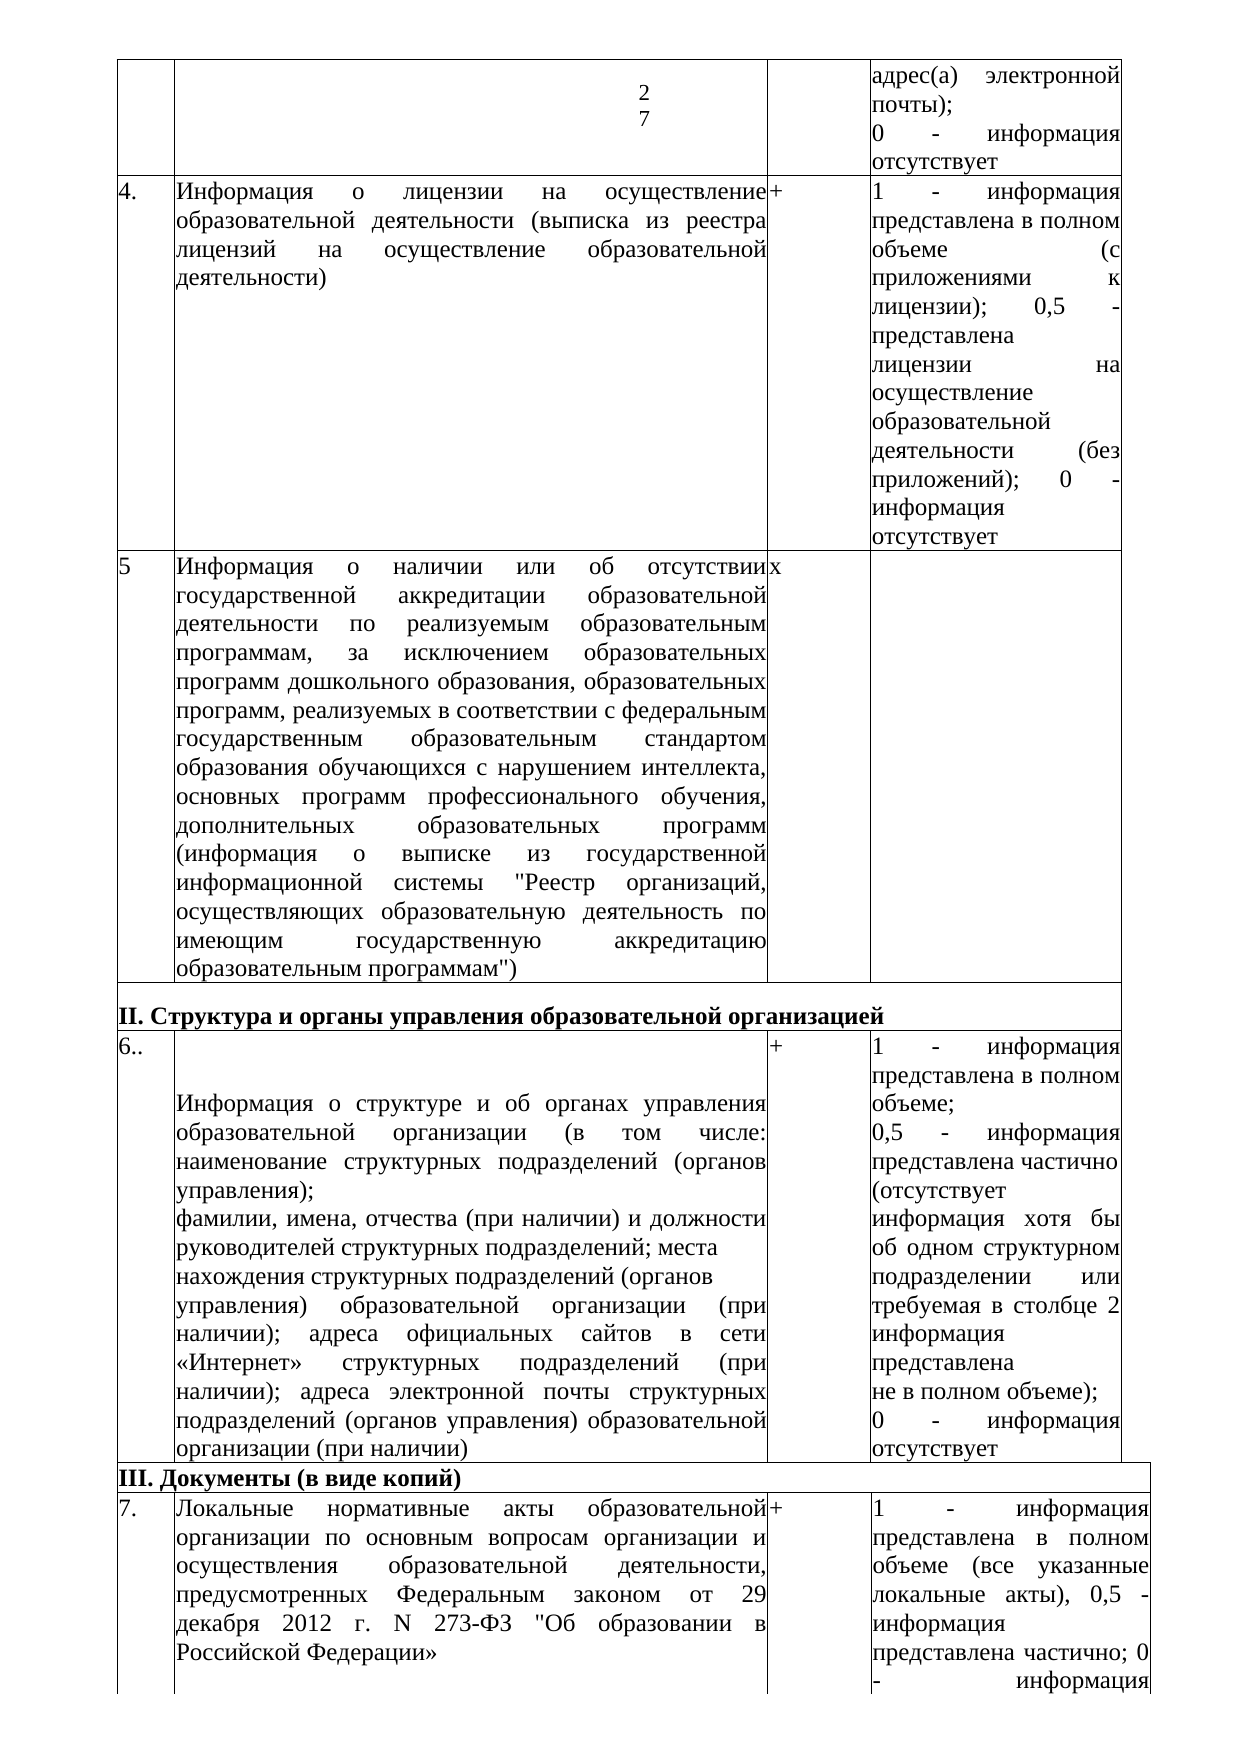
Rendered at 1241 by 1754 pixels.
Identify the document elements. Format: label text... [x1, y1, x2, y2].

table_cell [175, 60, 767, 175]
table_cell + [768, 1031, 870, 1462]
table_cell II. Структура и органы управления образовательной организацией [118, 983, 1121, 1030]
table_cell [871, 60, 1121, 175]
table_cell Информация о структуре и об органах управления образовательной организации (в том числе: наименование структурных подразделений (органов управления); фамилии, имена, отчества (при наличии) и должности руководителей структурных подразделений; места нахождения структурных подразделений (органов управления) образовательной организации (при наличии); адреса официальных сайтов в сети «Интернет» структурных подразделений (при наличии); адреса электронной почты структурных подразделений (органов управления) образовательной организации (при наличии) [175, 1031, 767, 1462]
table_cell + [768, 60, 870, 175]
table_cell 5 [118, 551, 174, 982]
table_cell 4. [118, 176, 174, 550]
table_cell [871, 551, 1121, 982]
table_cell 3. [118, 60, 174, 175]
table_cell III. Документы (в виде копий) [118, 1463, 1150, 1492]
table_cell Информация о лицензии на осуществление образовательной деятельности (выписка из реестра лицензий на осуществление образовательной деятельности) [175, 176, 767, 550]
table_cell 7. [118, 1493, 174, 1694]
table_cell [175, 1493, 767, 1694]
table_cell 1 - информация представлена в полном объеме; 0,5 - информация представлена частично (отсутствует информация хотя бы об одном структурном подразделении или требуемая в столбце 2 информация представлена не в полном объеме); 0 - информация отсутствует [871, 1031, 1121, 1462]
table_cell 1 - информация представлена в полном объеме (с приложениями к лицензии); 0,5 - представлена лицензии на осуществление образовательной деятельности (без приложений); 0 - информация отсутствует [871, 176, 1121, 550]
table_cell 6.. [118, 1031, 174, 1462]
table_cell Информация о наличии или об отсутствии государственной аккредитации образовательной деятельности по реализуемым образовательным программам, за исключением образовательных программ дошкольного образования, образовательных программ, реализуемых в соответствии с федеральным государственным образовательным стандартом образования обучающихся с нарушением интеллекта, основных программ профессионального обучения, дополнительных образовательных программ (информация о выписке из государственной информационной системы "Реестр организаций, осуществляющих образовательную деятельность по имеющим государственную аккредитацию образовательным программам") [175, 551, 767, 982]
table_cell + [768, 1493, 871, 1694]
table_cell + [768, 176, 870, 550]
table_cell х [768, 551, 870, 982]
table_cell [872, 1493, 1150, 1694]
